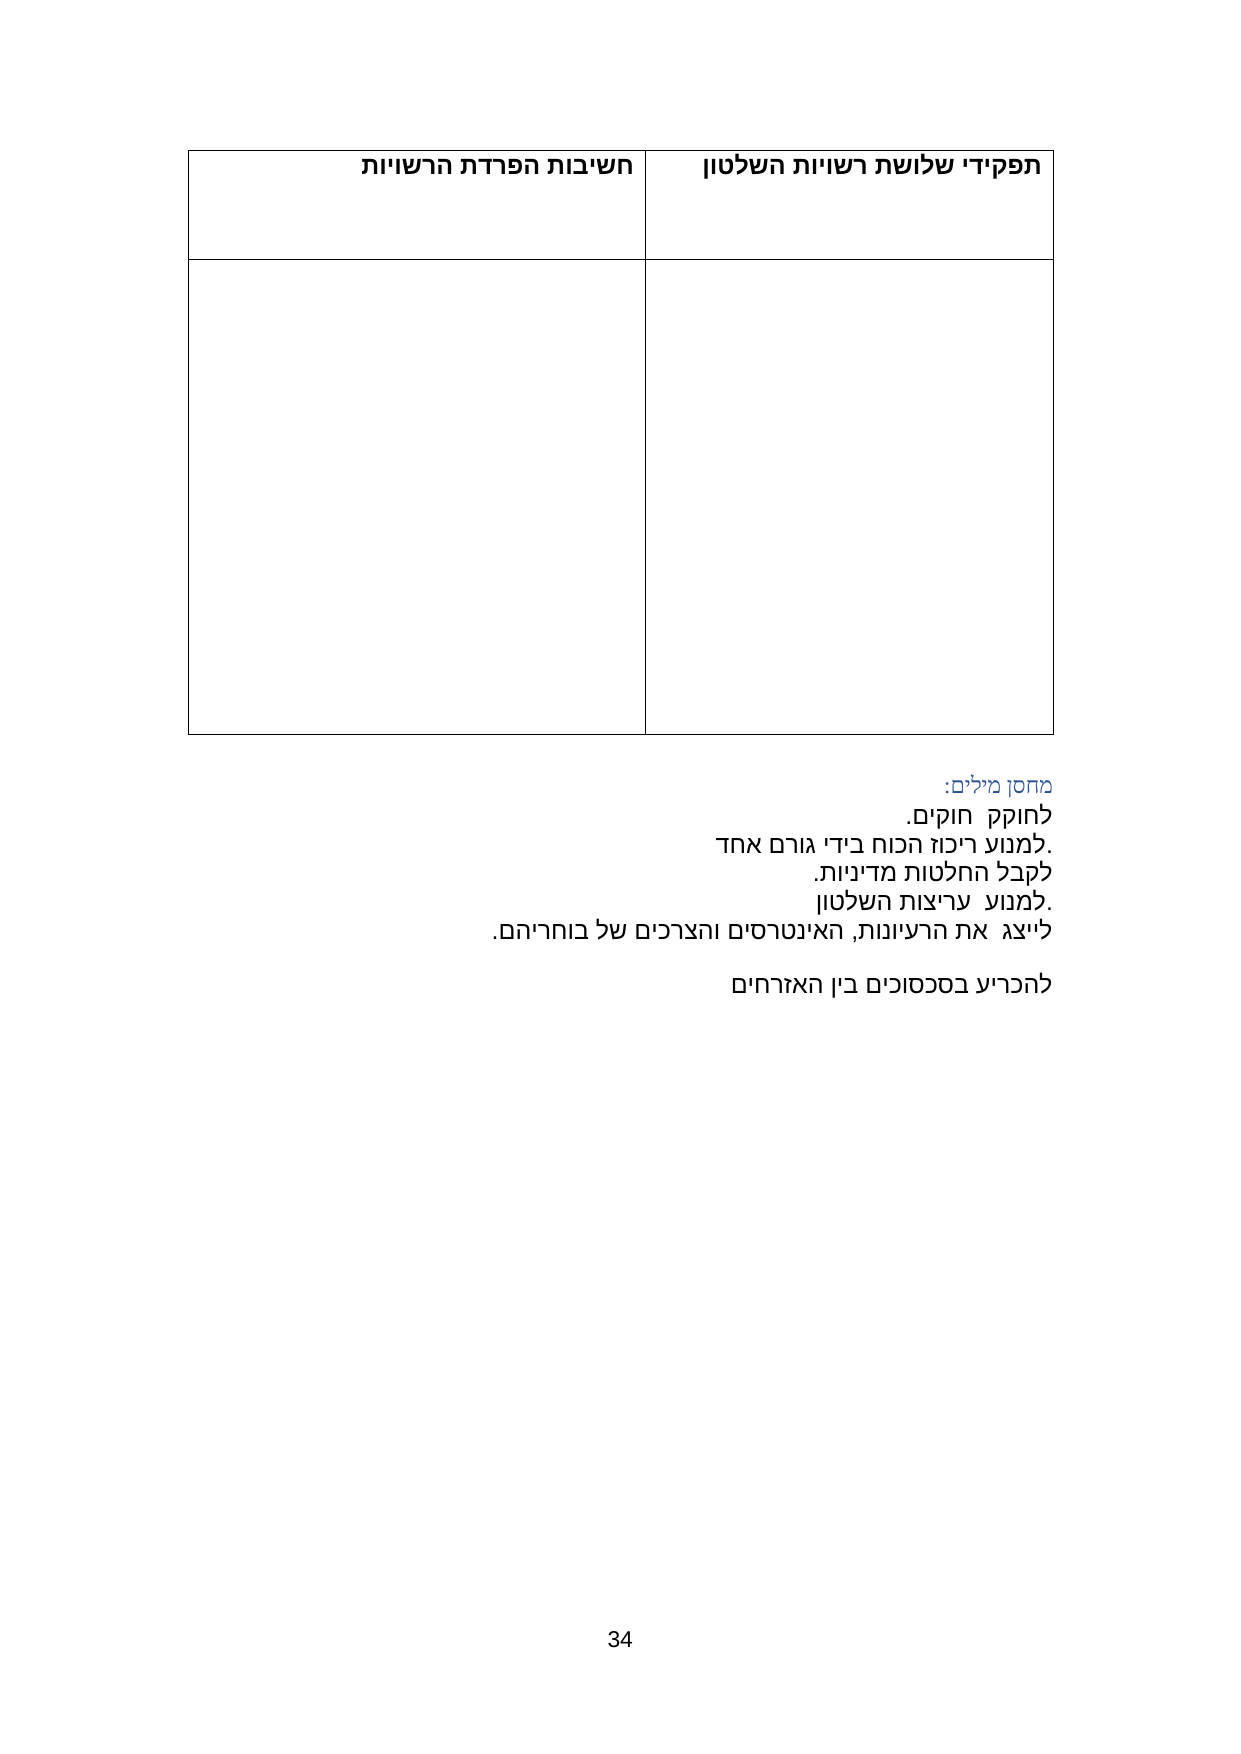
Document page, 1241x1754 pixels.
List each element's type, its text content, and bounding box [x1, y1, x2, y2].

text לייצג את הרעיונות, האינטרסים והצרכים של בוחריהם. [187, 916, 1053, 944]
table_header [189, 151, 645, 259]
subtitle מחסן מילים: [187, 772, 1053, 799]
text להכריע בסכסוכים בין האזרחים [211, 969, 1053, 998]
text לקבל החלטות מדיניות. [187, 858, 1053, 887]
table_cell [646, 260, 1053, 734]
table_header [646, 151, 1053, 259]
text למנוע ריכוז הכוח בידי גורם אחד. [187, 829, 1053, 858]
text לחוקק חוקים. [187, 801, 1053, 829]
table_cell [189, 260, 645, 734]
text למנוע עריצות השלטון. [187, 887, 1053, 916]
